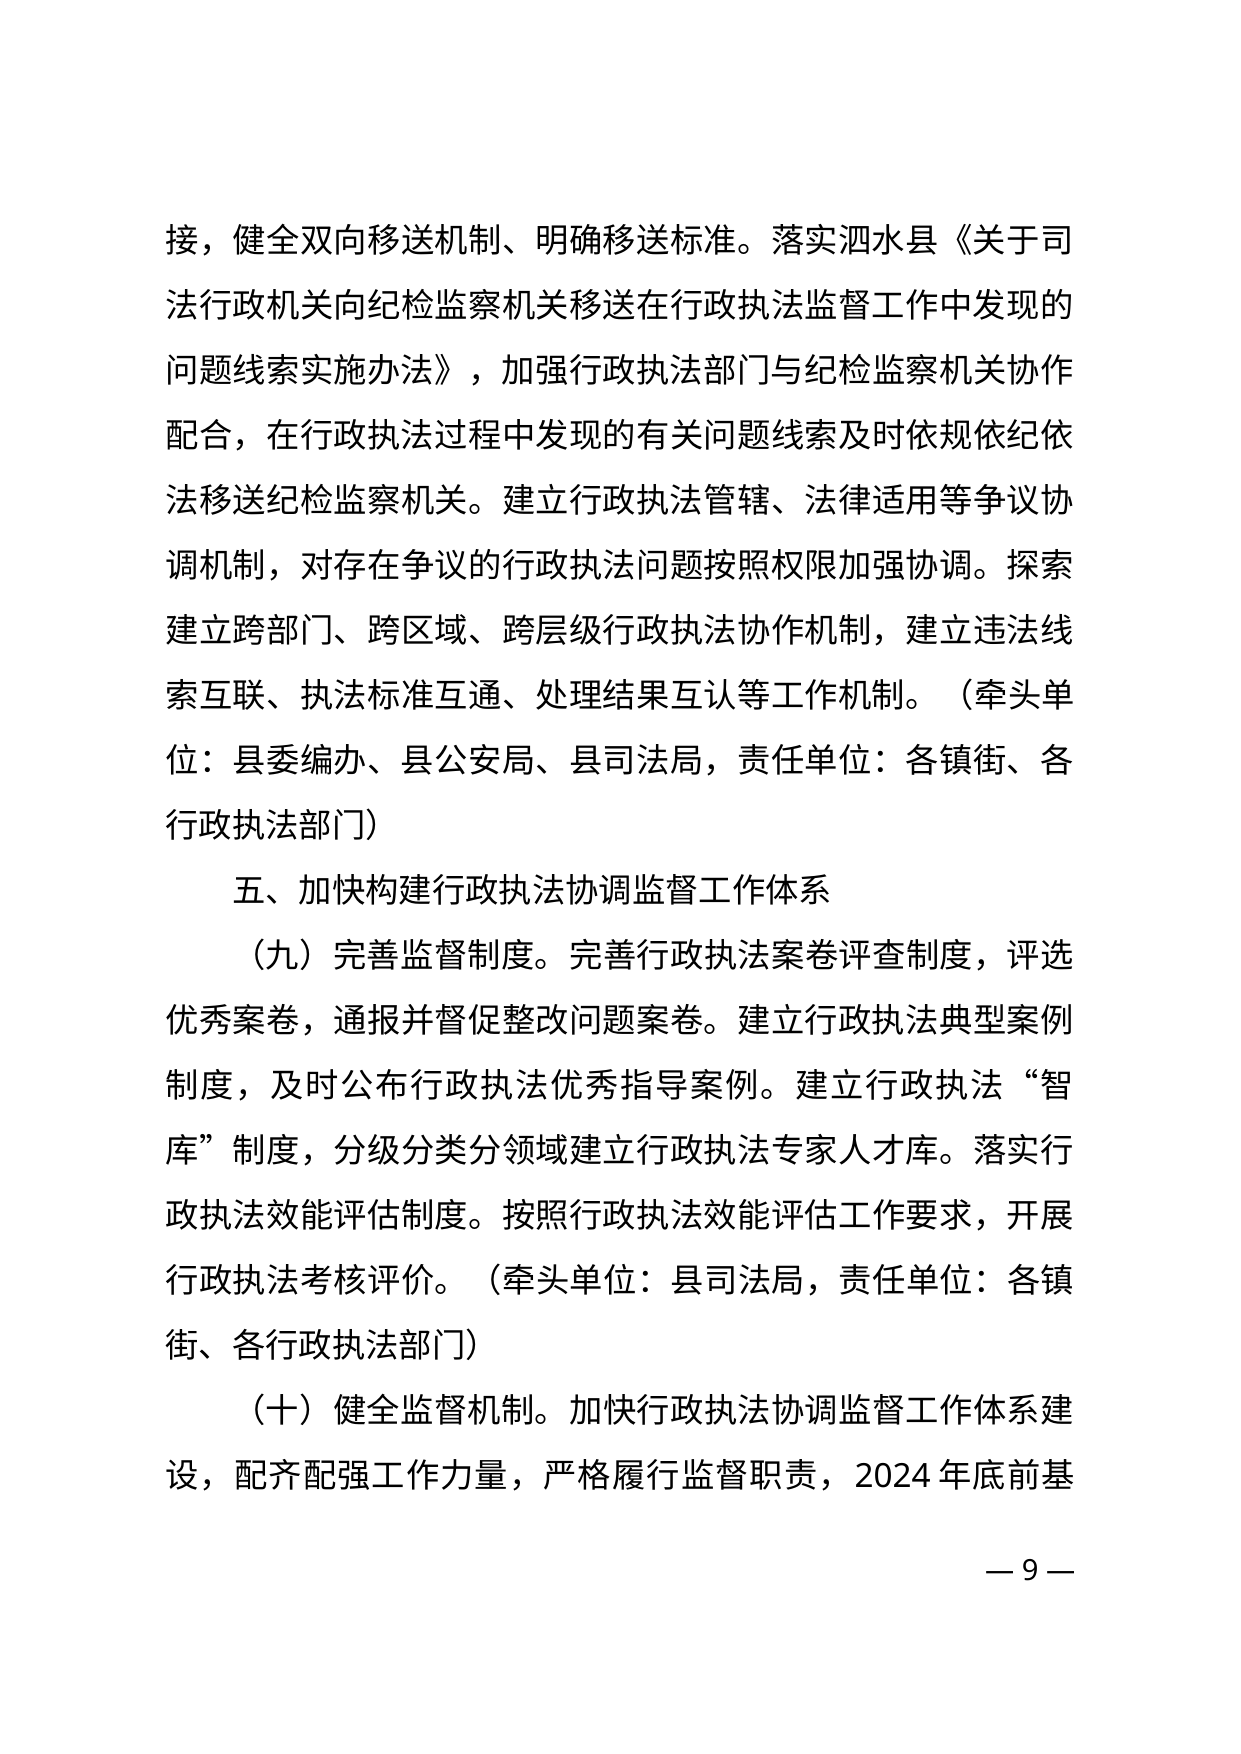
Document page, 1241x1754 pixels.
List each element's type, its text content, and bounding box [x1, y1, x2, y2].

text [165, 206, 1075, 856]
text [165, 1376, 1075, 1506]
text 五、加快构建行政执法协调监督工作体系 [165, 856, 1075, 921]
text （九）完善监督制度。完善行政执法案卷评查制度，评选优秀案卷，通报并督促整改问题案卷。建立行政执法典型案例制度，及时公布行政执法优秀指导案例。建立行政执法“智库”制度，分级分类分领域建立行政执法专家人才库。落实行政执法效能评估制度。按照行政执法效能评估工作要求，开展行政执法考核评价。（牵头单位：县司法局，责任单位：各镇街、各行政执法部门） [165, 921, 1075, 1376]
